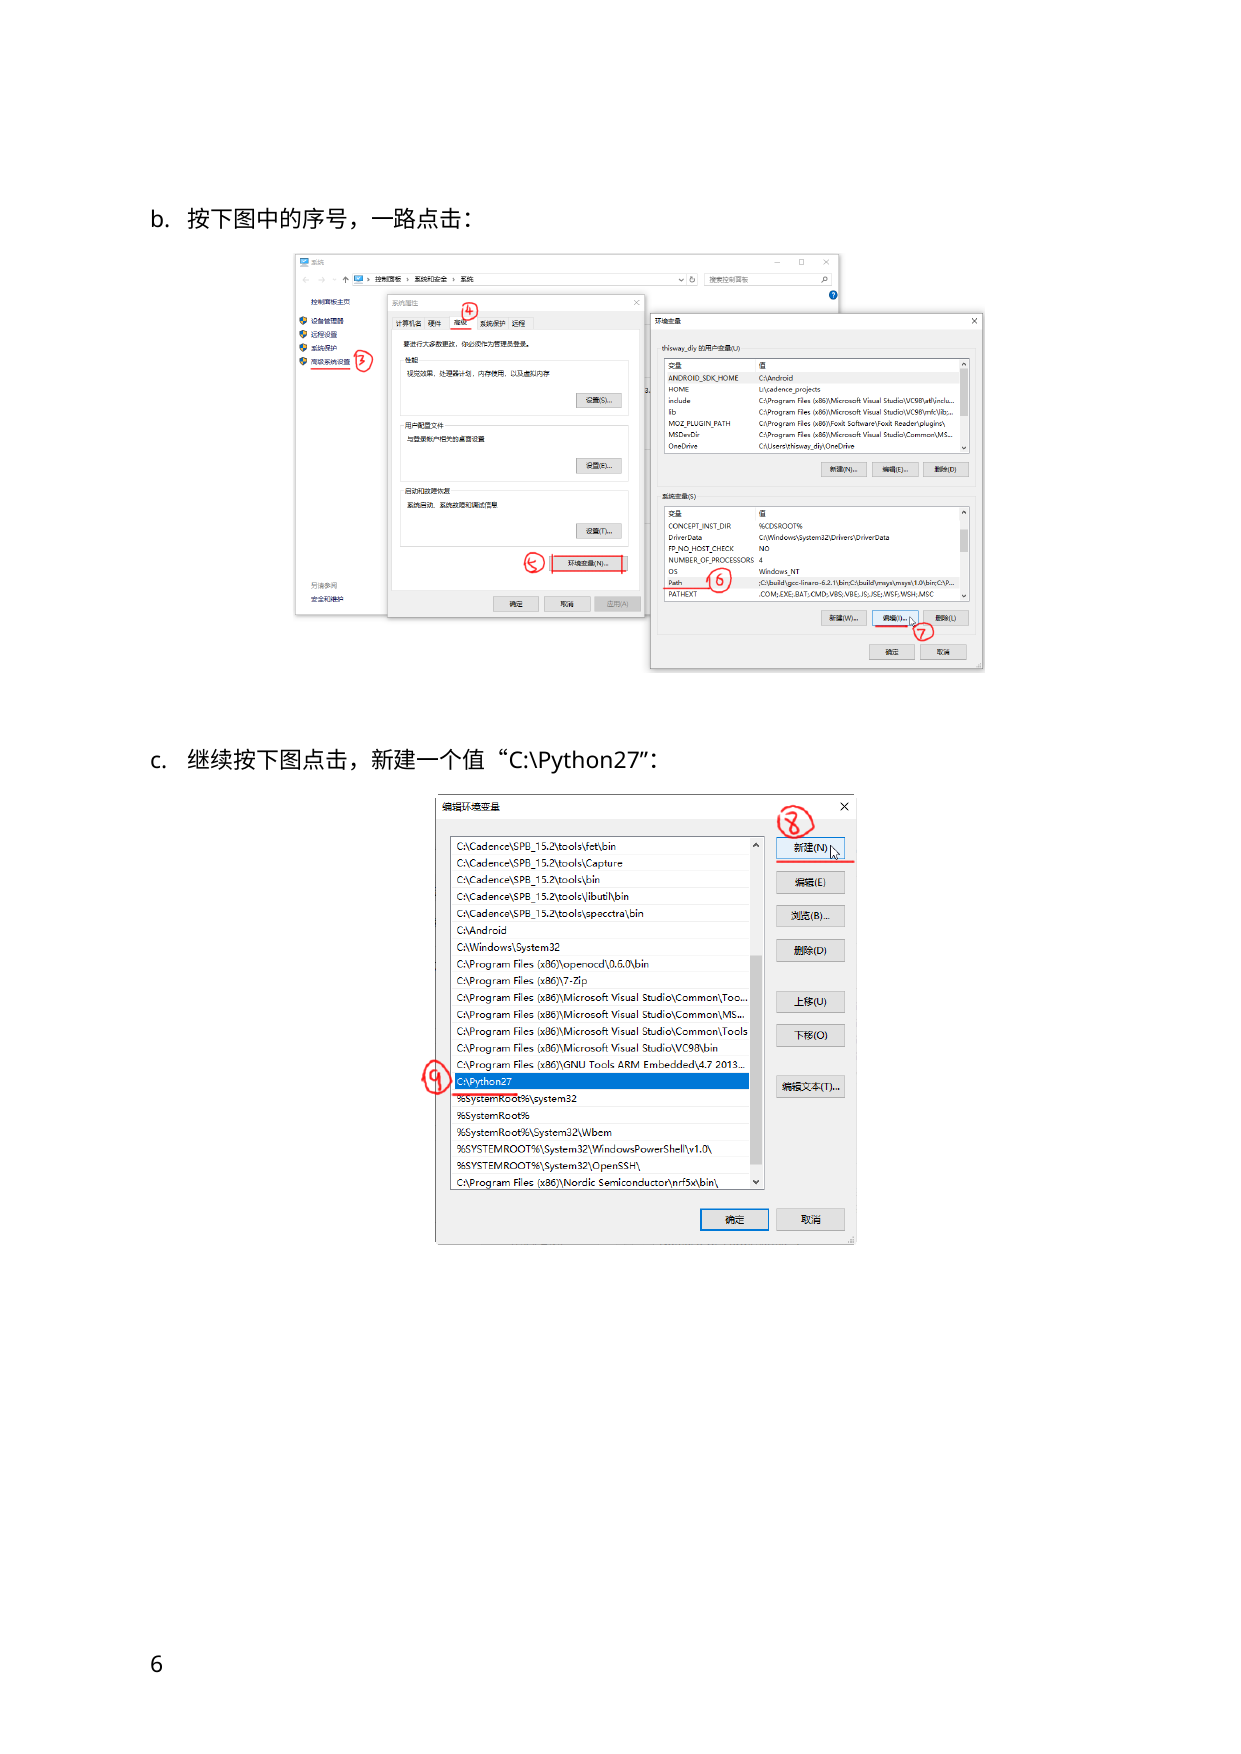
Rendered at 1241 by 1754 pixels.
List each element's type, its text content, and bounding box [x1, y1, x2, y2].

list 按下图中的序号，一路点击： [150, 200, 1090, 234]
list 继续按下图点击，新建一个值“C:\Python27”： [150, 742, 1090, 775]
picture [292, 253, 985, 673]
picture [421, 794, 857, 1245]
